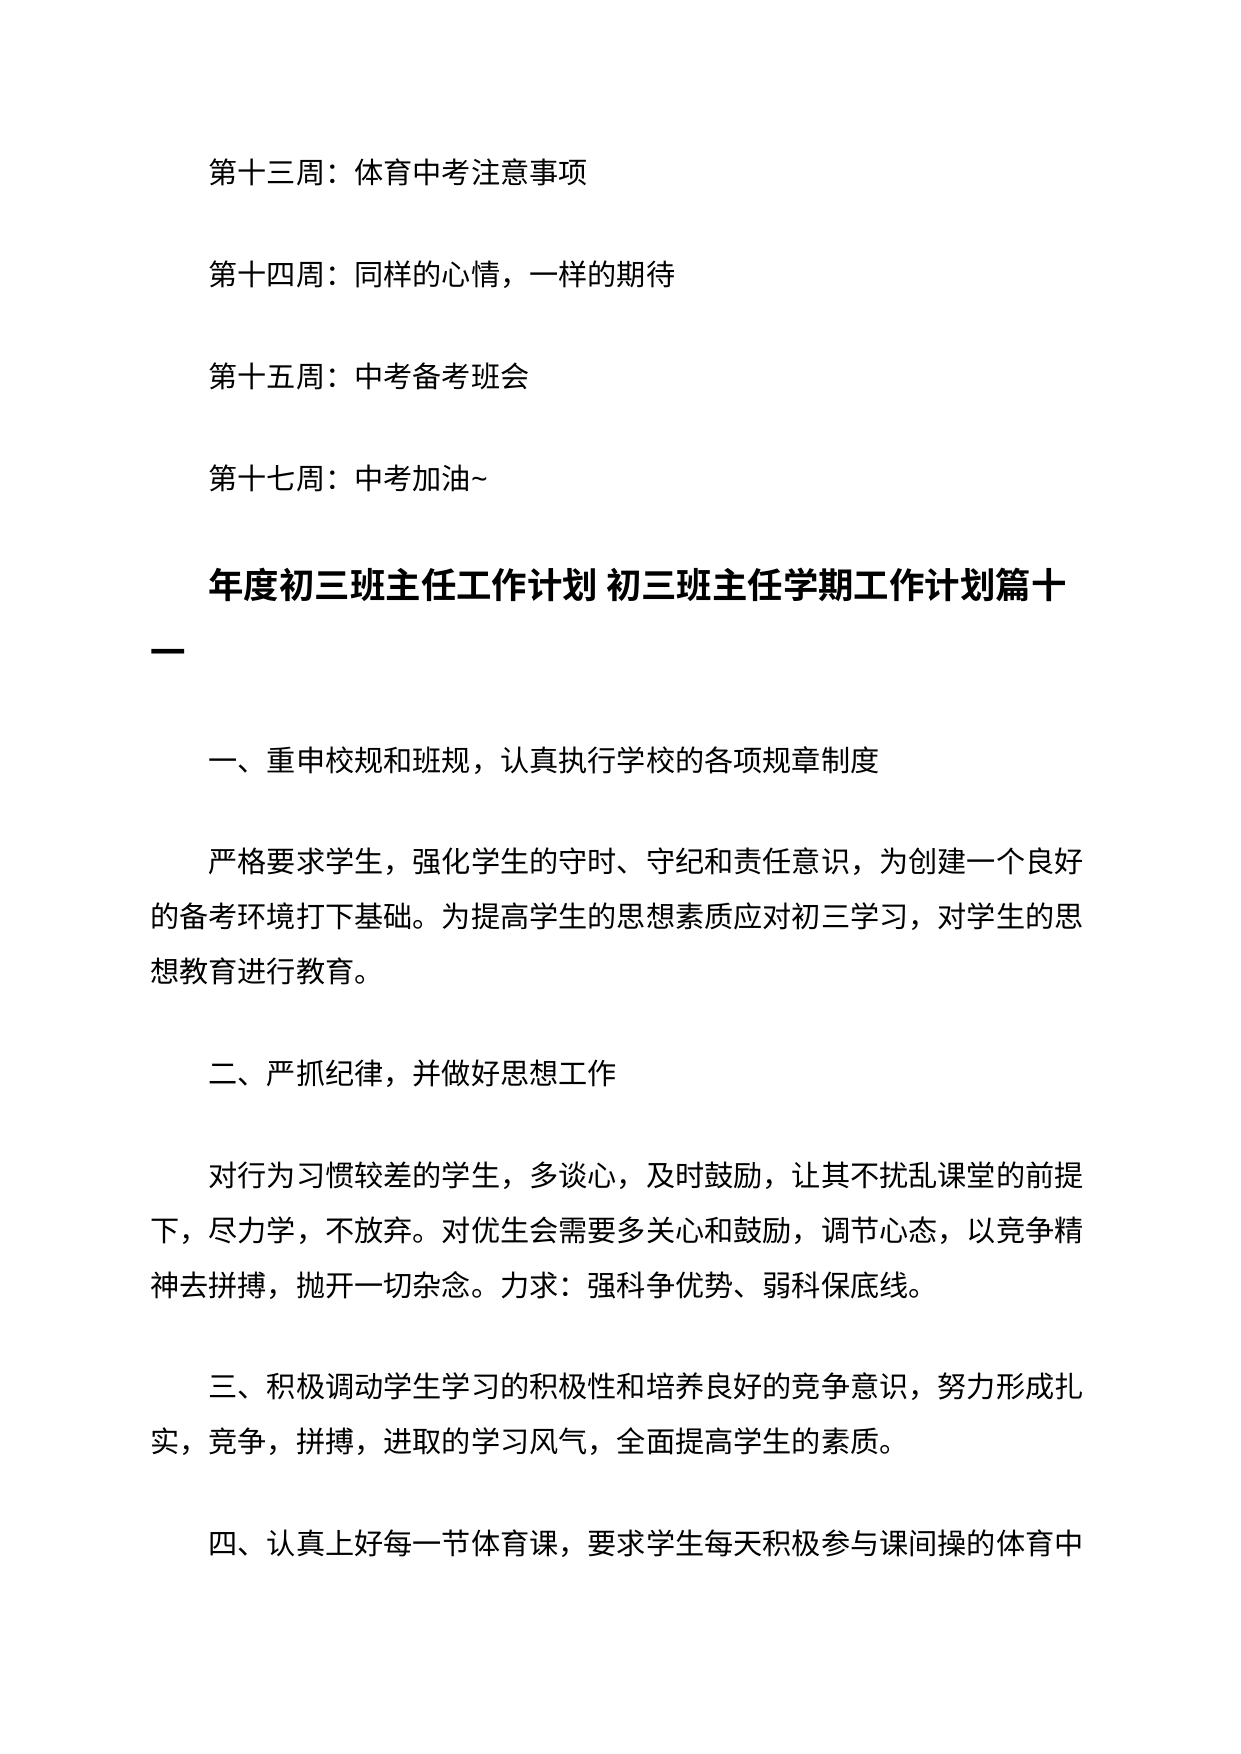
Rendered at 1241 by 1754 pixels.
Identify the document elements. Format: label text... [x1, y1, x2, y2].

text 严格要求学生，强化学生的守时、守纪和责任意识，为创建一个良好的备考环境打下基础。为提高学生的思想素质应对初三学习，对学生的思想教育进行教育。 [150, 839, 1090, 991]
text 年度初三班主任工作计划 初三班主任学期工作计划篇十一 [150, 557, 1090, 675]
text 第十四周：同样的心情，一样的期待 [150, 252, 1090, 294]
text 第十五周：中考备考班会 [150, 353, 1090, 396]
text 三、积极调动学生学习的积极性和培养良好的竞争意识，努力形成扎实，竞争，拼搏，进取的学习风气，全面提高学生的素质。 [150, 1364, 1090, 1461]
text 一、重申校规和班规，认真执行学校的各项规章制度 [150, 737, 1090, 779]
text 第十三周：体育中考注意事项 [150, 150, 1090, 192]
text 第十七周：中考加油~ [150, 455, 1090, 498]
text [150, 1521, 1090, 1563]
text 对行为习惯较差的学生，多谈心，及时鼓励，让其不扰乱课堂的前提下，尽力学，不放弃。对优生会需要多关心和鼓励，调节心态，以竞争精神去拼搏，抛开一切杂念。力求：强科争优势、弱科保底线。 [150, 1152, 1090, 1304]
text 二、严抓纪律，并做好思想工作 [150, 1051, 1090, 1093]
